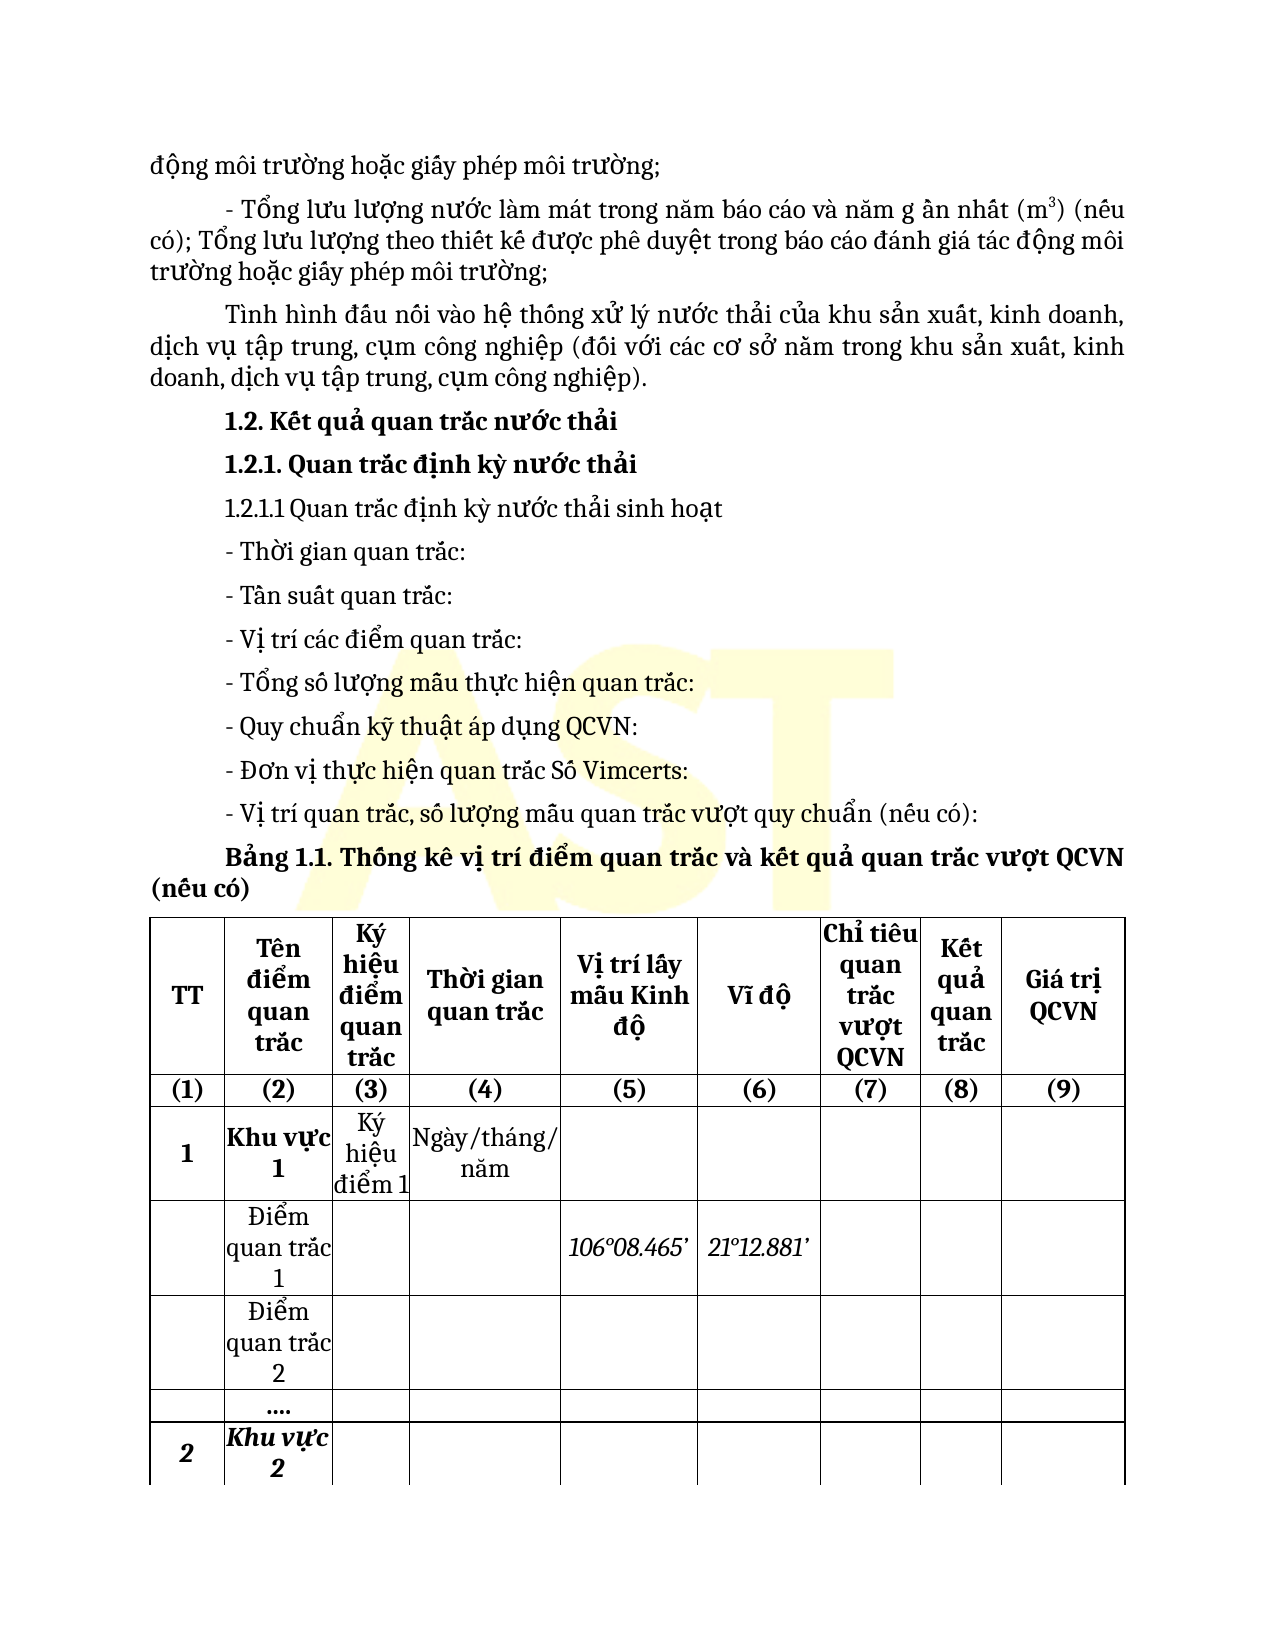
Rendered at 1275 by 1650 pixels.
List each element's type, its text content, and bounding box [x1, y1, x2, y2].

table_cell [410, 1390, 560, 1421]
table_cell (7) [821, 1075, 920, 1106]
table_header Thời gian quan trắc [410, 918, 560, 1073]
table_cell [151, 1390, 224, 1421]
table_header Ký hiệu điểm quan trắc [333, 918, 409, 1073]
text 1.2.1.1 Quan trắc định kỳ nước thải sinh hoạt [150, 493, 1125, 524]
table_cell [921, 1296, 1001, 1389]
table_cell [921, 1423, 1001, 1485]
table_cell [561, 1107, 697, 1200]
text - Đơn vị thực hiện quan trắc Số Vimcerts: [150, 755, 1125, 786]
table_header Chỉ tiêu quan trắc vượt QCVN [821, 918, 920, 1073]
table_cell [151, 1296, 224, 1389]
table_cell [1002, 1423, 1124, 1485]
table_cell [561, 1423, 697, 1485]
table_cell [698, 1390, 820, 1421]
table_cell Điểm quan trắc 1 [225, 1201, 332, 1295]
table_cell [821, 1201, 920, 1295]
table_header Vĩ độ [698, 918, 820, 1073]
table_cell [1002, 1390, 1124, 1421]
text 1.2.1. Quan trắc định kỳ nước thải [150, 449, 1125, 480]
text - Quy chuẩn kỹ thuật áp dụng QCVN: [150, 711, 1125, 742]
table_cell [410, 1423, 560, 1485]
table_cell [698, 1296, 820, 1389]
text - Vị trí các điểm quan trắc: [150, 624, 1125, 655]
table_cell [698, 1107, 820, 1200]
table_cell [821, 1107, 920, 1200]
table_cell Khu vực 2 [225, 1423, 332, 1485]
table_cell [1002, 1107, 1124, 1200]
table_cell Ký hiệu điểm 1 [333, 1107, 409, 1200]
table_cell (4) [410, 1075, 560, 1106]
table_cell (6) [698, 1075, 820, 1106]
table_cell [921, 1107, 1001, 1200]
table_cell (8) [921, 1075, 1001, 1106]
table_cell Ngày/tháng/ năm [410, 1107, 560, 1200]
table_cell [333, 1423, 409, 1485]
text - Thời gian quan trắc: [150, 536, 1125, 568]
table_cell [698, 1423, 820, 1485]
text Tình hình đấu nối vào hệ thống xử lý nước thải của khu sản xuất, kinh doanh, dịch vụ tập trung, cụm công nghiệp (đối với các cơ sở nằm trong khu sản xuất, kinh doanh, dịch vụ tập trung, cụm công nghiệp). [150, 299, 1125, 393]
table_cell [561, 1390, 697, 1421]
table_cell [561, 1296, 697, 1389]
table_cell 21°12.881’ [698, 1201, 820, 1295]
table_cell [1002, 1201, 1124, 1295]
table_cell (1) [151, 1075, 224, 1106]
table_header Vị trí lấy mẫu Kinh độ [561, 918, 697, 1073]
text - Tổng số lượng mẫu thực hiện quan trắc: [150, 667, 1125, 698]
table_header TT [151, 918, 224, 1073]
table_cell [821, 1296, 920, 1389]
table_cell [921, 1201, 1001, 1295]
table_cell (2) [225, 1075, 332, 1106]
text - Tổng lưu lượng nước làm mát trong năm báo cáo và năm g ần nhất (m3) (nếu có); Tổng lưu lượng theo thiết kế được phê duyệt trong báo cáo đánh giá tác động môi trường hoặc giấy phép môi trường; [150, 194, 1125, 287]
table_cell [921, 1390, 1001, 1421]
table_cell [821, 1423, 920, 1485]
table_cell 1 [151, 1107, 224, 1200]
table_cell [410, 1296, 560, 1389]
table_cell [410, 1201, 560, 1295]
table_cell .... [225, 1390, 332, 1421]
table_cell Điểm quan trắc 2 [225, 1296, 332, 1389]
table_cell Khu vực 1 [225, 1107, 332, 1200]
table_cell [333, 1201, 409, 1295]
table_cell [1002, 1296, 1124, 1389]
table_header Giá trị QCVN [1002, 918, 1124, 1073]
text - Vị trí quan trắc, số lượng mẫu quan trắc vượt quy chuẩn (nếu có): [150, 798, 1125, 829]
table_header Tên điểm quan trắc [225, 918, 332, 1073]
table_cell [333, 1296, 409, 1389]
table_header Kết quả quan trắc [921, 918, 1001, 1073]
table_cell (3) [333, 1075, 409, 1106]
text 1.2. Kết quả quan trắc nước thải [150, 406, 1125, 437]
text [150, 150, 1125, 181]
table_cell 106°08.465’ [561, 1201, 697, 1295]
table_cell (5) [561, 1075, 697, 1106]
table_cell 2 [151, 1423, 224, 1485]
table_cell [821, 1390, 920, 1421]
table_cell [333, 1390, 409, 1421]
text Bảng 1.1. Thống kê vị trí điểm quan trắc và kết quả quan trắc vượt QCVN (nếu có) [150, 842, 1125, 904]
table_cell (9) [1002, 1075, 1124, 1106]
table_cell [151, 1201, 224, 1295]
text - Tần suất quan trắc: [150, 580, 1125, 611]
